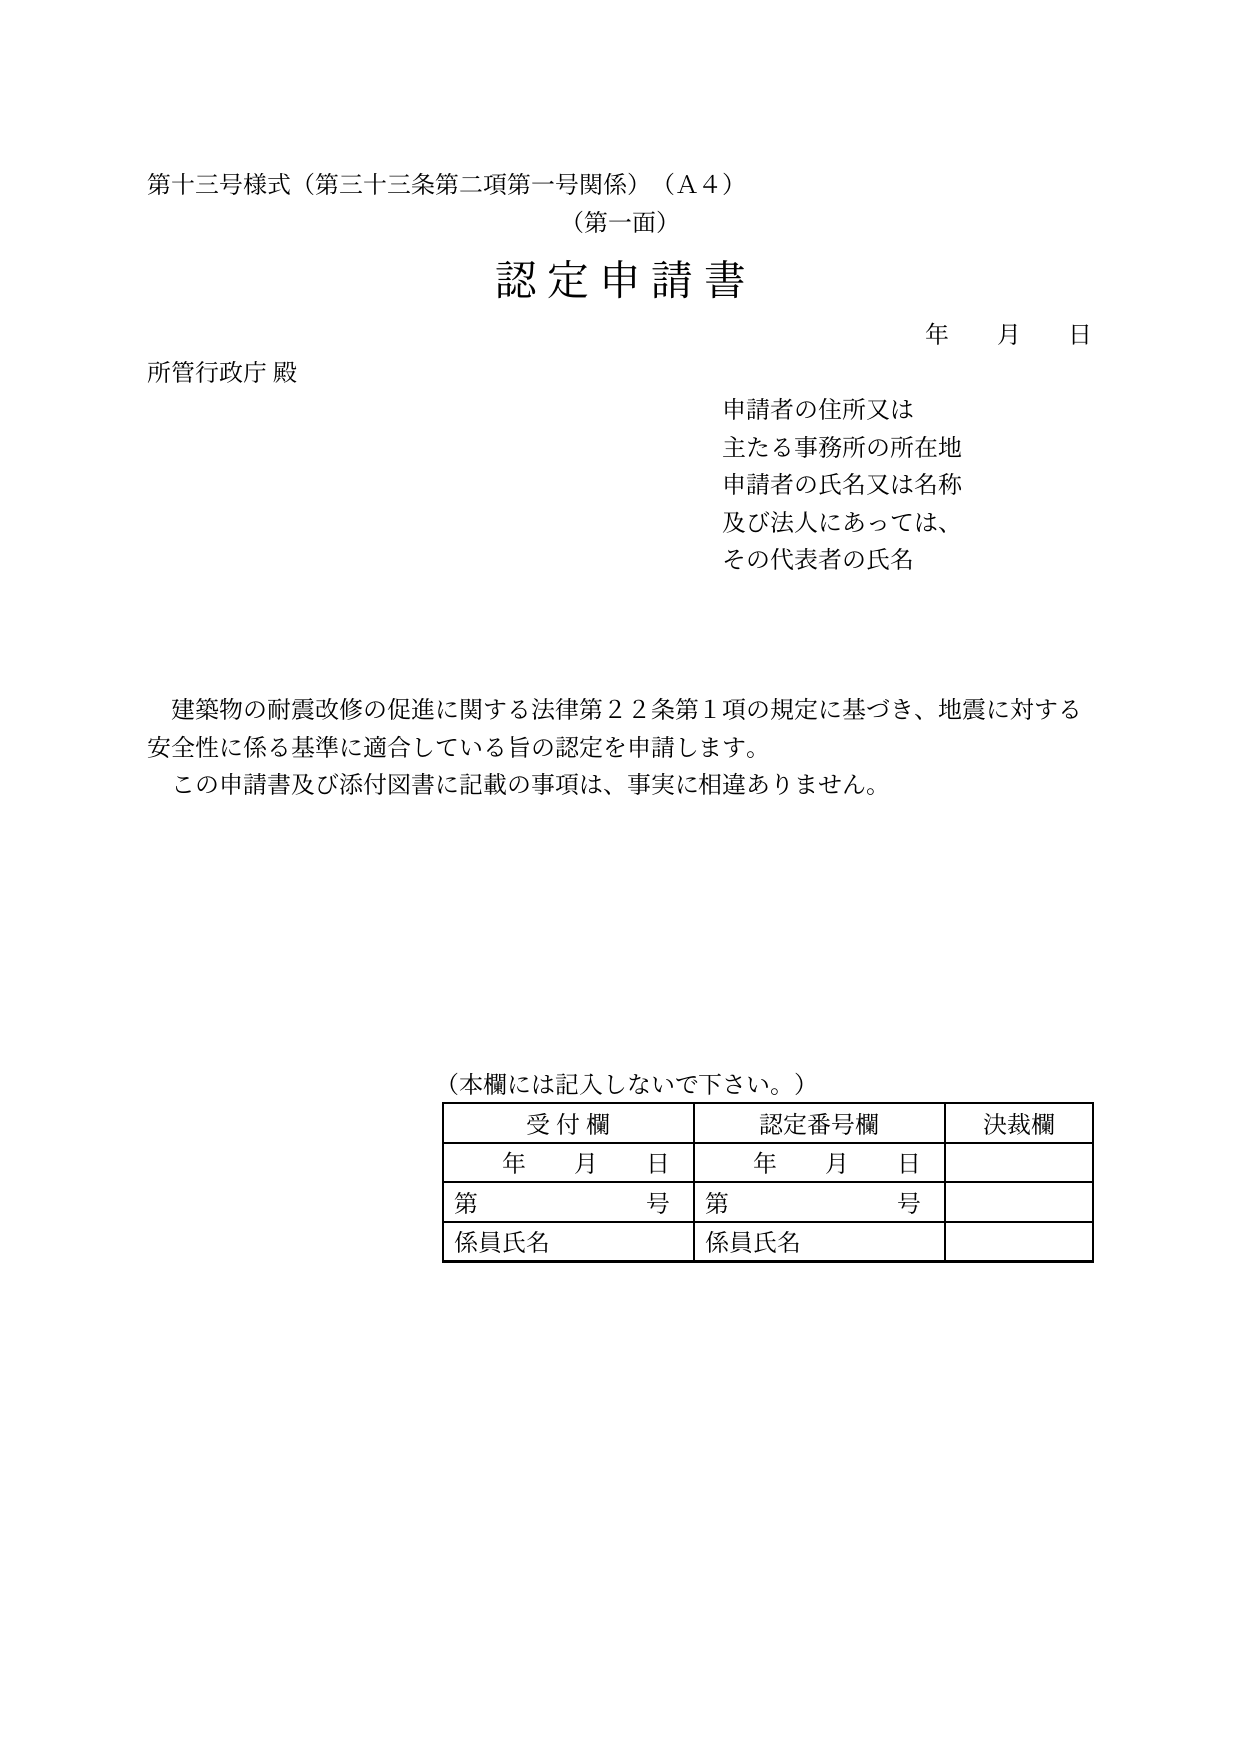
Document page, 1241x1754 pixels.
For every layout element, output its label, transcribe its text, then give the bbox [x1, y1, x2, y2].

table_cell 第 号 [444, 1183, 693, 1221]
table_header 認定番号欄 [695, 1104, 944, 1142]
table_cell 年 月 日 [444, 1144, 693, 1181]
table_cell 第 号 [695, 1183, 944, 1221]
text 年 月 日 [787, 314, 1092, 352]
table_cell [946, 1223, 1092, 1260]
text この申請書及び添付図書に記載の事項は、事実に相違ありません。 [148, 764, 1092, 802]
text 申請者の氏名又は名称 [148, 464, 1092, 502]
text （第一面） [148, 202, 1092, 239]
text 申請者の住所又は [148, 389, 1092, 427]
text 第十三号様式（第三十三条第二項第一号関係）（Ａ４） [148, 164, 1092, 202]
text （本欄には記入しないで下さい。） [148, 1064, 997, 1102]
text 建築物の耐震改修の促進に関する法律第２２条第１項の規定に基づき、地震に対する安全性に係る基準に適合している旨の認定を申請します。 [148, 689, 1092, 764]
text 主たる事務所の所在地 [148, 427, 1092, 464]
table_header 決裁欄 [946, 1104, 1092, 1142]
table_cell [946, 1183, 1092, 1221]
table_cell 係員氏名 [444, 1223, 693, 1260]
table_cell 年 月 日 [695, 1144, 944, 1181]
text 所管行政庁 殿 [148, 352, 1092, 389]
text その代表者の氏名 [148, 539, 1092, 577]
table_cell 係員氏名 [695, 1223, 944, 1260]
table_cell [946, 1144, 1092, 1181]
table_header 受 付 欄 [444, 1104, 693, 1142]
text 認 定 申 請 書 [148, 239, 1092, 314]
text 及び法人にあっては、 [148, 502, 1092, 539]
